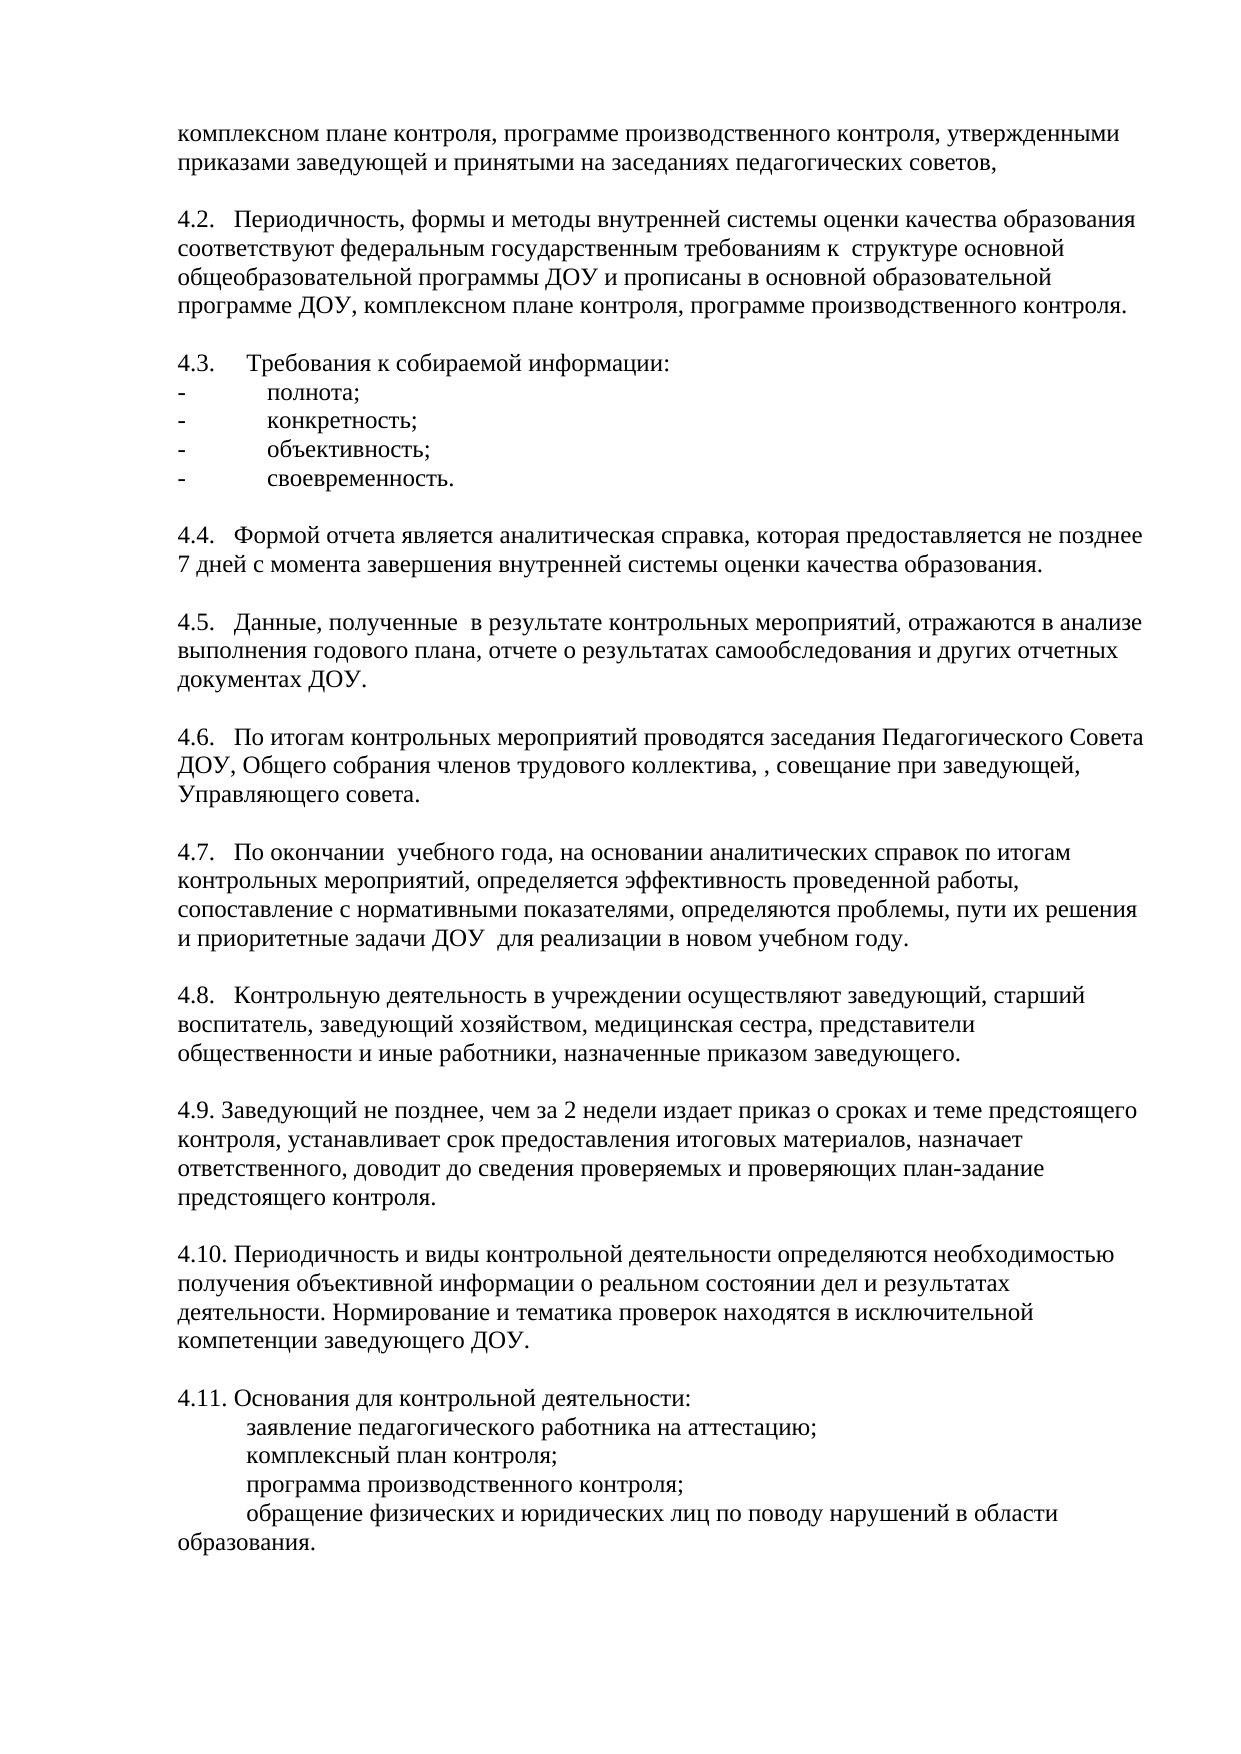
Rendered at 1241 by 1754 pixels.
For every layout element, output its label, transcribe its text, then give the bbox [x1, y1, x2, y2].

text - конкретность; [177, 406, 1152, 434]
text программа производственного контроля; [177, 1469, 1152, 1498]
text 4.3. Требования к собираемой информации: [177, 348, 1152, 377]
text 4.11. Основания для контрольной деятельности: [177, 1383, 1152, 1412]
text 4.5. Данные, полученные в результате контрольных мероприятий, отражаются в анализе выполнения годового плана, отчете о результатах самообследования и других отчетных документах ДОУ. [177, 607, 1152, 693]
text 4.8. Контрольную деятельность в учреждении осуществляют заведующий, старший воспитатель, заведующий хозяйством, медицинская сестра, представители общественности и иные работники, назначенные приказом заведующего. [177, 981, 1152, 1067]
text 4.4. Формой отчета является аналитическая справка, которая предоставляется не позднее 7 дней с момента завершения внутренней системы оценки качества образования. [177, 521, 1152, 578]
text 4.6. По итогам контрольных мероприятий проводятся заседания Педагогического Совета ДОУ, Общего собрания членов трудового коллектива, , совещание при заведующей, Управляющего совета. [177, 722, 1152, 808]
text 4.7. По окончании учебного года, на основании аналитических справок по итогам контрольных мероприятий, определяется эффективность проведенной работы, сопоставление с нормативными показателями, определяются проблемы, пути их решения и приоритетные задачи ДОУ для реализации в новом учебном году. [177, 837, 1152, 952]
text - своевременность. [177, 463, 1152, 492]
text - полнота; [177, 377, 1152, 406]
text - объективность; [177, 434, 1152, 463]
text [177, 118, 1152, 176]
text 4.9. Заведующий не позднее, чем за 2 недели издает приказ о сроках и теме предстоящего контроля, устанавливает срок предоставления итоговых материалов, назначает ответственного, доводит до сведения проверяемых и проверяющих план-задание предстоящего контроля. [177, 1096, 1152, 1211]
text комплексный план контроля; [177, 1441, 1152, 1469]
text обращение физических и юридических лиц по поводу нарушений в области образования. [177, 1498, 1152, 1556]
text 4.2. Периодичность, формы и методы внутренней системы оценки качества образования соответствуют федеральным государственным требованиям к структуре основной общеобразовательной программы ДОУ и прописаны в основной образовательной программе ДОУ, комплексном плане контроля, программе производственного контроля. [177, 204, 1152, 319]
text 4.10. Периодичность и виды контрольной деятельности определяются необходимостью получения объективной информации о реальном состоянии дел и результатах деятельности. Нормирование и тематика проверок находятся в исключительной компетенции заведующего ДОУ. [177, 1239, 1152, 1354]
text заявление педагогического работника на аттестацию; [177, 1412, 1152, 1441]
